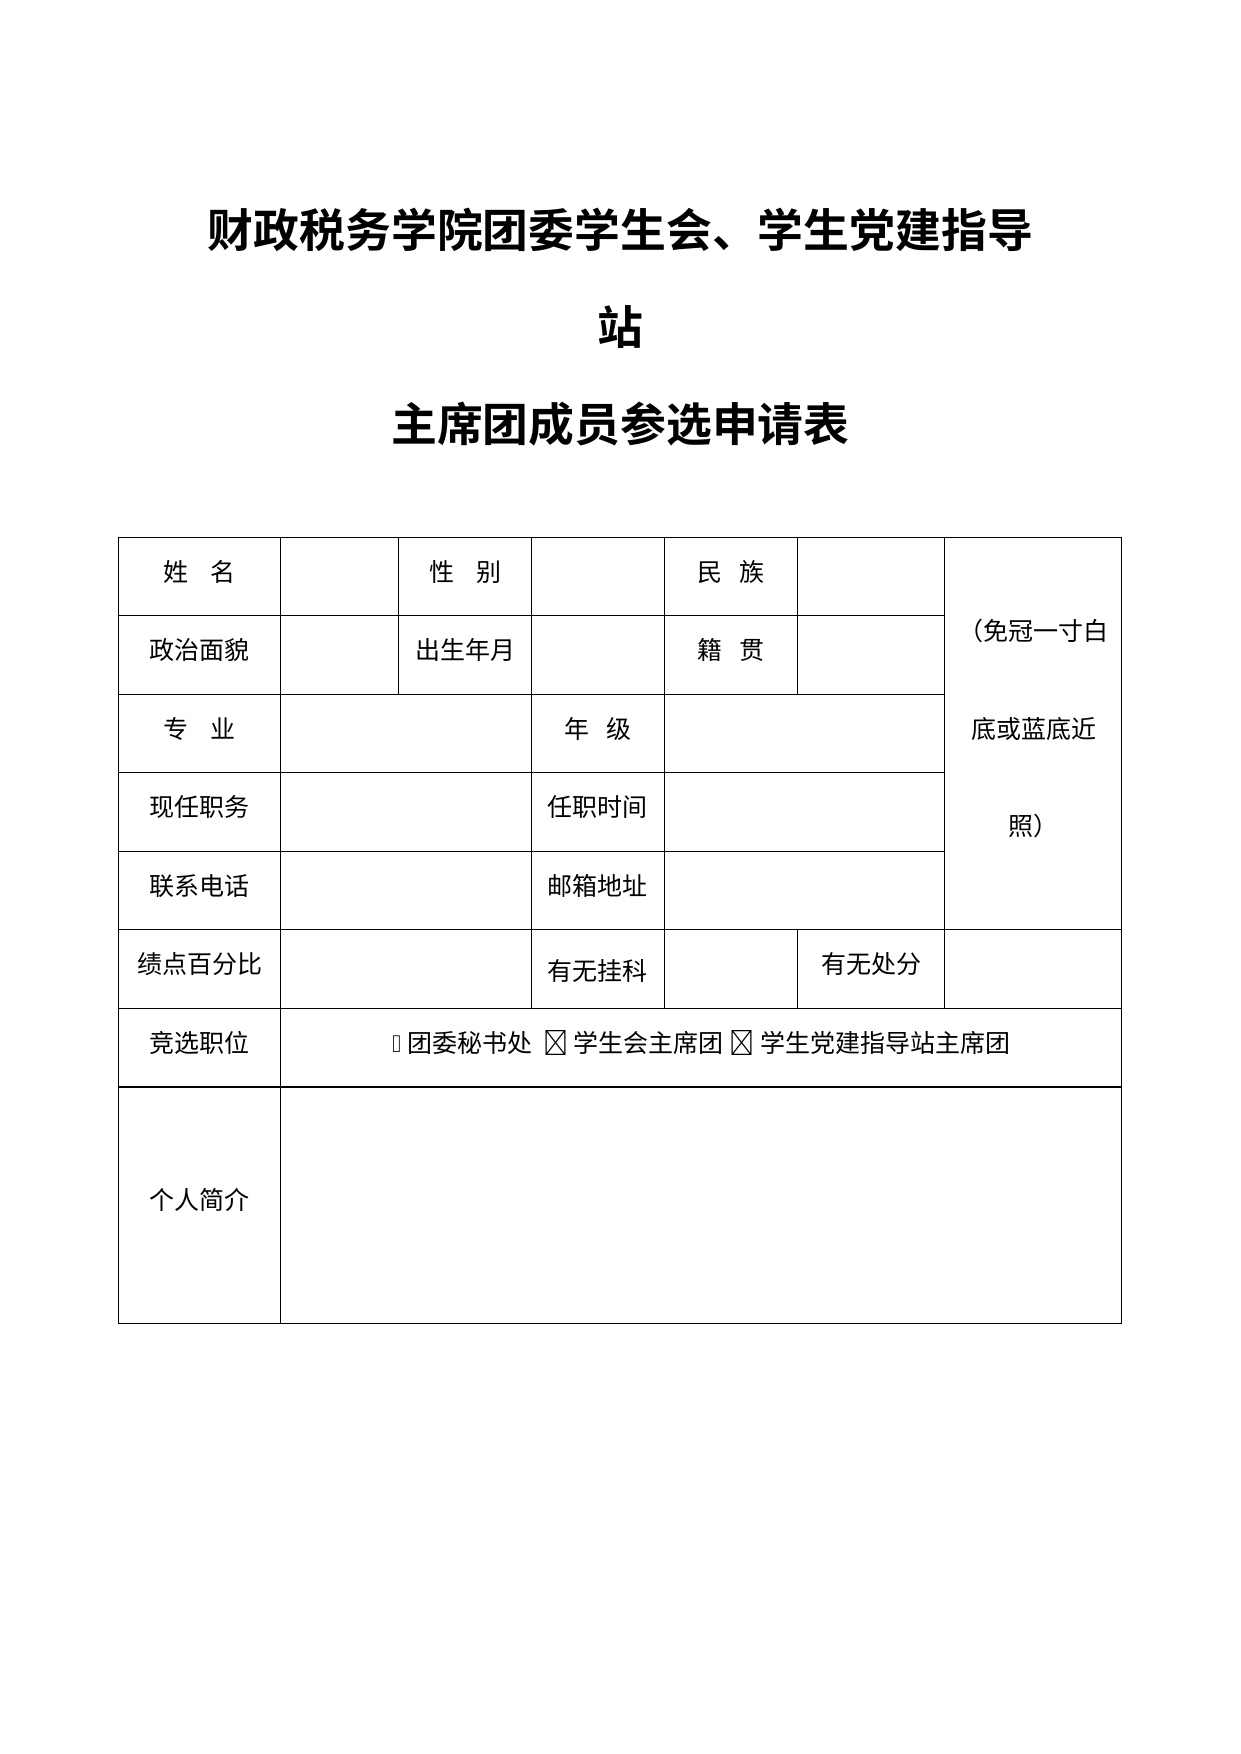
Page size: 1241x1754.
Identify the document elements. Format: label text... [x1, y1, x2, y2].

table_header 姓 名 [119, 538, 280, 615]
table_cell [945, 930, 1121, 1008]
table_cell 现任职务 [119, 773, 280, 851]
table_cell 专 业 [119, 695, 280, 772]
table_cell 年 级 [532, 695, 664, 772]
table_cell 联系电话 [119, 852, 280, 929]
table_header [281, 538, 398, 615]
table_cell [281, 852, 531, 929]
table_cell [281, 773, 531, 851]
table_header 性 别 [399, 538, 531, 615]
table_cell [532, 616, 664, 694]
table_cell [798, 616, 944, 694]
table_cell 籍 贯 [665, 616, 797, 694]
table_cell 绩点百分比 [119, 930, 280, 1008]
text 财政税务学院团委学生会、学生党建指导站 [187, 178, 1053, 373]
table_cell 邮箱地址 [532, 852, 664, 929]
table_cell 有无挂科 [532, 930, 664, 1008]
table_header （免冠一寸白底或蓝底近照） [945, 538, 1121, 929]
table_cell [665, 695, 944, 772]
table_cell 竞选职位 [119, 1009, 280, 1086]
table_cell 任职时间 [532, 773, 664, 851]
table_cell [281, 695, 531, 772]
table_cell 政治面貌 [119, 616, 280, 694]
table_cell [665, 773, 944, 851]
table_cell [281, 616, 398, 694]
table_header [798, 538, 944, 615]
table_cell [665, 852, 944, 929]
table_cell [665, 930, 797, 1008]
table_cell [281, 1088, 1121, 1323]
table_cell 团委秘书处 学生会主席团 学生党建指导站主席团 [281, 1009, 1121, 1086]
text 主席团成员参选申请表 [187, 373, 1053, 471]
table_cell 有无处分 [798, 930, 944, 1008]
table_cell 个人简介 [119, 1088, 280, 1323]
table_header 民 族 [665, 538, 797, 615]
table_cell [281, 930, 531, 1008]
table_cell 出生年月 [399, 616, 531, 694]
table_header [532, 538, 664, 615]
